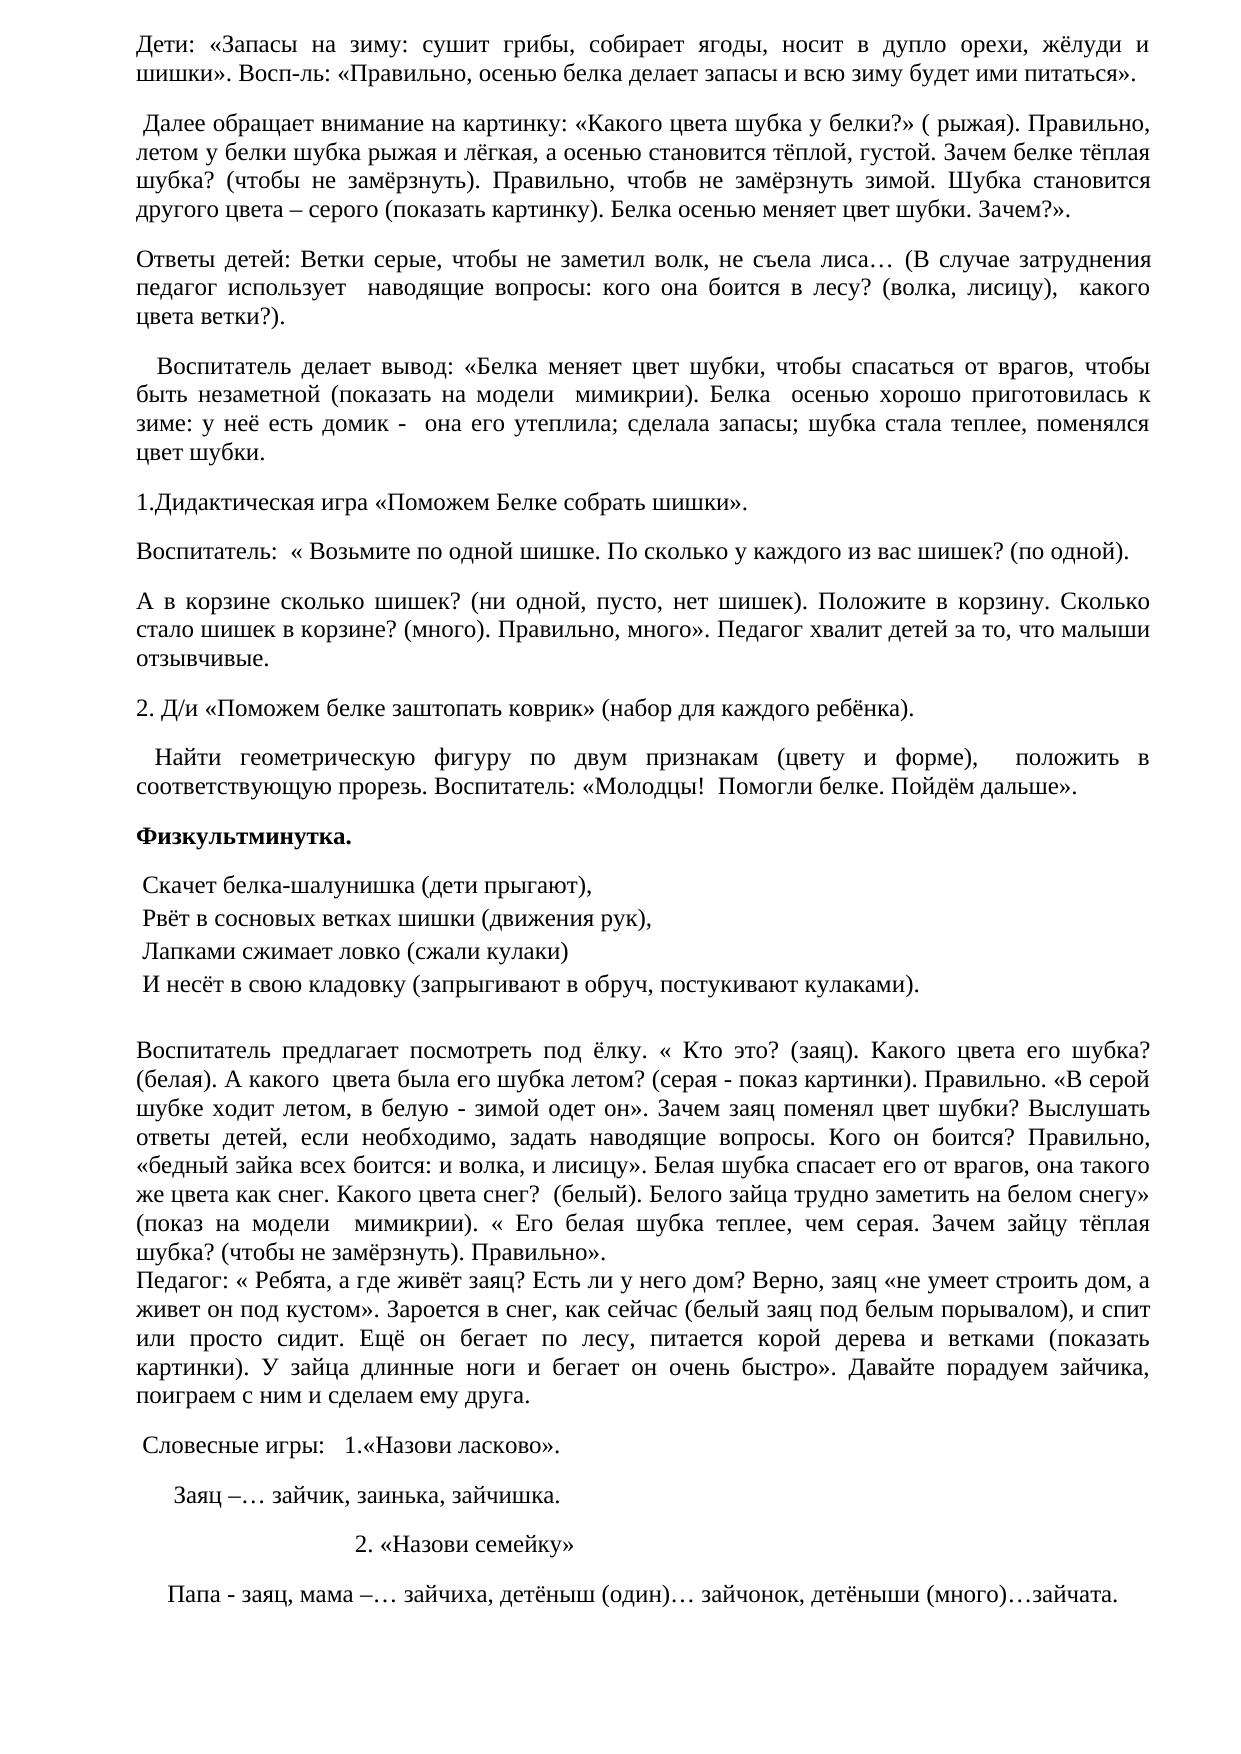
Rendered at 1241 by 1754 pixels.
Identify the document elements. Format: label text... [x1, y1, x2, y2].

text Воспитатель предлагает посмотреть под ёлку. « Кто это? (заяц). Какого цвета его шубка? (белая). А какого цвета была его шубка летом? (серая - показ картинки). Правильно. «В серой шубке ходит летом, в белую - зимой одет он». Зачем заяц поменял цвет шубки? Выслушать ответы детей, если необходимо, задать наводящие вопросы. Кого он боится? Правильно, «бедный зайка всех боится: и волка, и лисицу». Белая шубка спасает его от врагов, она такого же цвета как снег. Какого цвета снег? (белый). Белого зайца трудно заметить на белом снегу» (показ на модели мимикрии). « Его белая шубка теплее, чем серая. Зачем зайцу тёплая шубка? (чтобы не замёрзнуть). Правильно». [136, 1036, 1152, 1266]
text Воспитатель: « Возьмите по одной шишке. По сколько у каждого из вас шишек? (по одной). [136, 536, 1152, 565]
text Словесные игры: 1.«Назови ласково». [136, 1430, 1152, 1459]
text Найти геометрическую фигуру по двум признакам (цвету и форме), положить в соответствующую прорезь. Воспитатель: «Молодцы! Помогли белке. Пойдём дальше». [136, 742, 1152, 800]
text А в корзине сколько шишек? (ни одной, пусто, нет шишек). Положите в корзину. Сколько стало шишек в корзине? (много). Правильно, много». Педагог хвалит детей за то, что малыши отзывчивые. [136, 586, 1152, 672]
text Скачет белка-шалунишка (дети прыгают), [136, 870, 1152, 899]
text Заяц –… зайчик, заинька, зайчишка. [136, 1480, 1152, 1508]
text 2. «Назови семейку» [136, 1529, 1152, 1558]
text 1.Дидактическая игра «Поможем Белке собрать шишки». [136, 487, 1152, 515]
text Лапками сжимает ловко (сжали кулаки) [136, 936, 1152, 965]
text Воспитатель делает вывод: «Белка меняет цвет шубки, чтобы спасаться от врагов, чтобы быть незаметной (показать на модели мимикрии). Белка осенью хорошо приготовилась к зиме: у неё есть домик - она его утеплила; сделала запасы; шубка стала теплее, поменялся цвет шубки. [136, 351, 1152, 466]
text 2. Д/и «Поможем белке заштопать коврик» (набор для каждого ребёнка). [136, 693, 1152, 722]
text Физкультминутка. [136, 821, 1152, 849]
text Педагог: « Ребята, а где живёт заяц? Есть ли у него дом? Верно, заяц «не умеет строить дом, а живет он под кустом». Зароется в снег, как сейчас (белый заяц под белым порывалом), и спит или просто сидит. Ещё он бегает по лесу, питается корой дерева и ветками (показать картинки). У зайца длинные ноги и бегает он очень быстро». Давайте порадуем зайчика, поиграем с ним и сделаем ему друга. [136, 1266, 1152, 1409]
text Ответы детей: Ветки серые, чтобы не заметил волк, не съела лиса… (В случае затруднения педагог использует наводящие вопросы: кого она боится в лесу? (волка, лисицу), какого цвета ветки?). [136, 244, 1152, 330]
text И несёт в свою кладовку (запрыгивают в обруч, постукивают кулаками). [136, 969, 1152, 998]
text Рвёт в сосновых ветках шишки (движения рук), [136, 903, 1152, 932]
text Папа - заяц, мама –… зайчиха, детёныш (один)… зайчонок, детёныши (много)…зайчата. [136, 1579, 1152, 1608]
text Дети: «Запасы на зиму: сушит грибы, собирает ягоды, носит в дупло орехи, жёлуди и шишки». Восп-ль: «Правильно, осенью белка делает запасы и всю зиму будет ими питаться». [136, 29, 1152, 87]
text Далее обращает внимание на картинку: «Какого цвета шубка у белки?» ( рыжая). Правильно, летом у белки шубка рыжая и лёгкая, а осенью становится тёплой, густой. Зачем белке тёплая шубка? (чтобы не замёрзнуть). Правильно, чтобв не замёрзнуть зимой. Шубка становится другого цвета – серого (показать картинку). Белка осенью меняет цвет шубки. Зачем?». [136, 108, 1152, 223]
